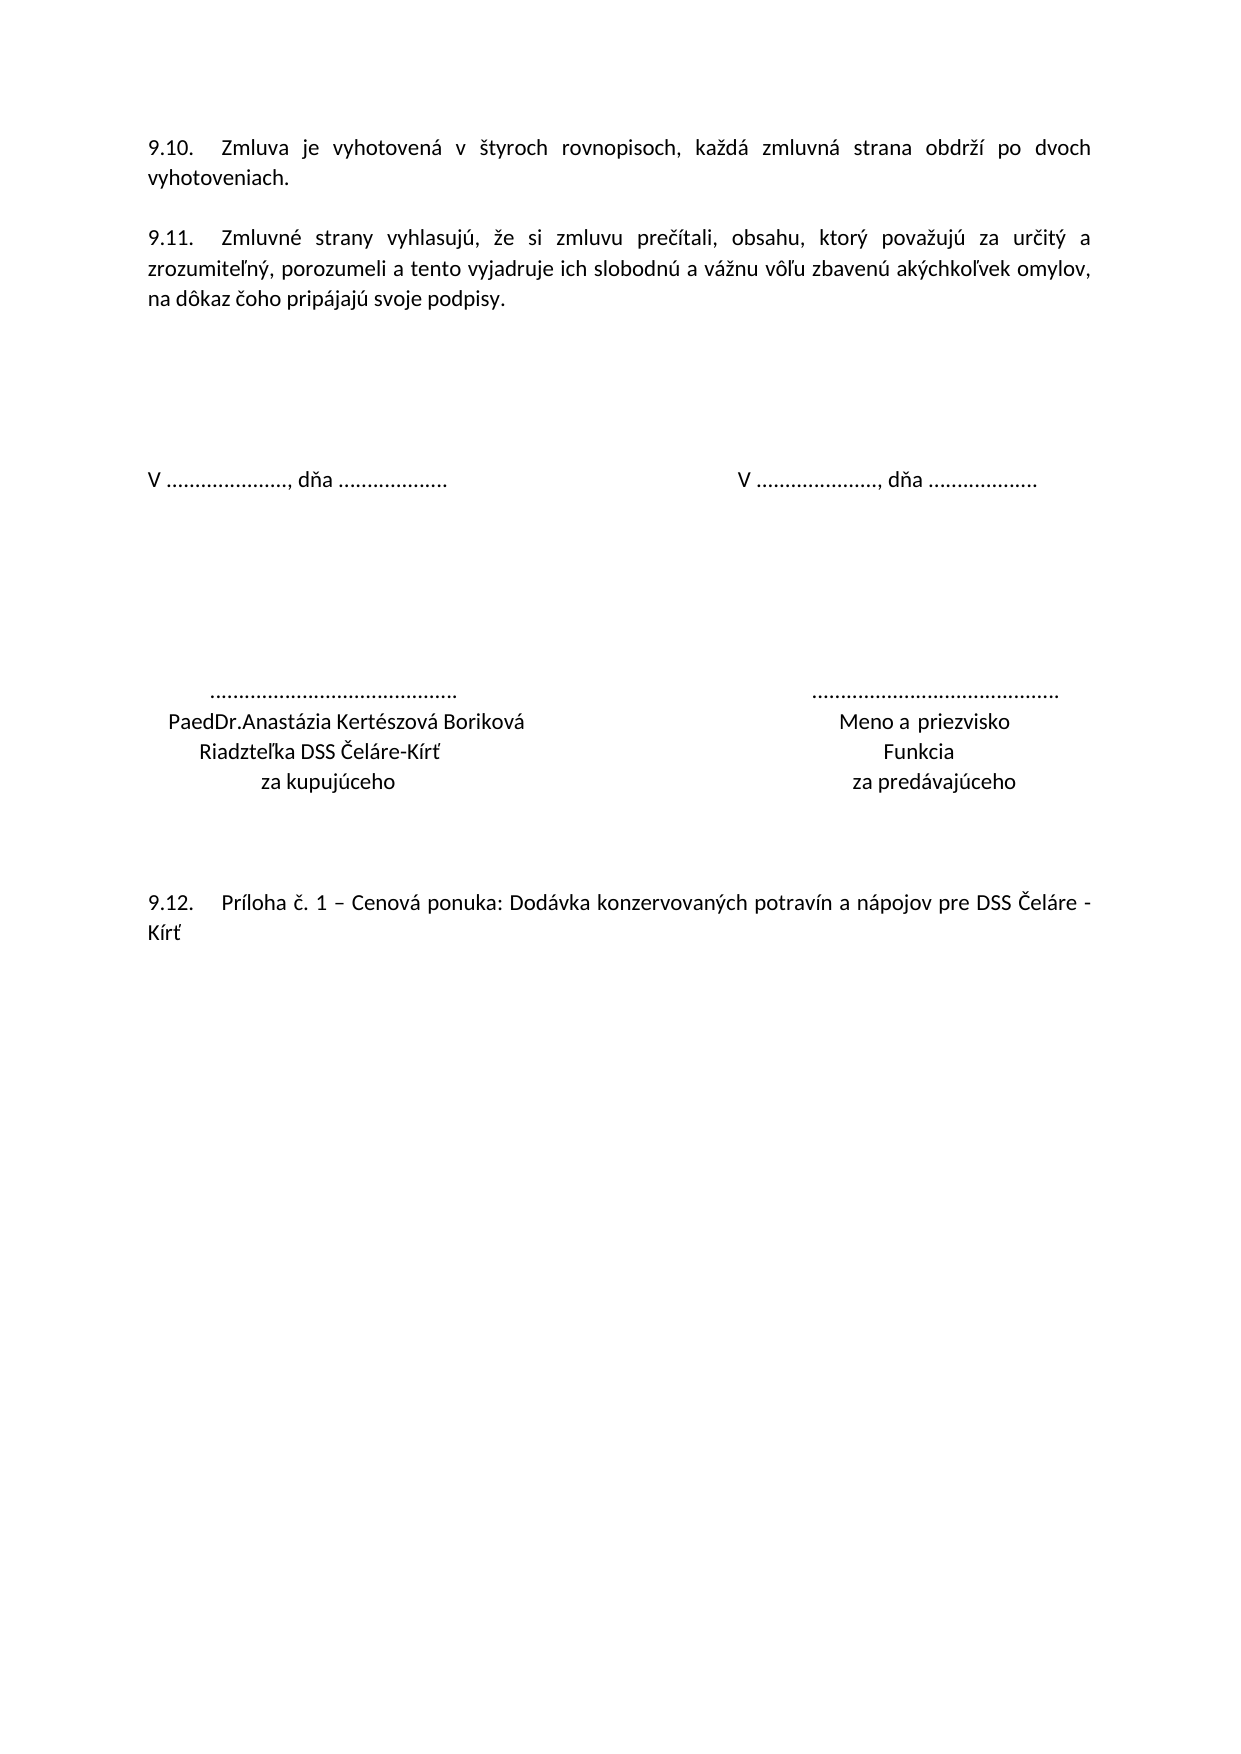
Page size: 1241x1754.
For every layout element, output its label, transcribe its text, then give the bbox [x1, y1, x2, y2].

list Zmluva je vyhotovená v štyroch rovnopisoch, každá zmluvná strana obdrží po dvoch vyhotoveniach. [148, 133, 1093, 191]
list ........................................... ........................................... [148, 677, 1093, 705]
list Príloha č. 1 – Cenová ponuka: Dodávka konzervovaných potravín a nápojov pre DSS Čeláre - Kírť [148, 888, 1093, 946]
list Zmluvné strany vyhlasujú, že si zmluvu prečítali, obsahu, ktorý považujú za určitý a zrozumiteľný, porozumeli a tento vyjadruje ich slobodnú a vážnu vôľu zbavenú akýchkoľvek omylov, na dôkaz čoho pripájajú svoje podpisy. [148, 223, 1093, 312]
list za kupujúceho za predávajúceho [148, 767, 1093, 795]
list Riadzteľka DSS Čeláre-Kírť Funkcia [148, 737, 1093, 765]
list V ....................., dňa ................... V ....................., dňa ................... [148, 465, 1093, 493]
list PaedDr.Anastázia Kertészová Boriková Meno a priezvisko [148, 707, 1093, 735]
